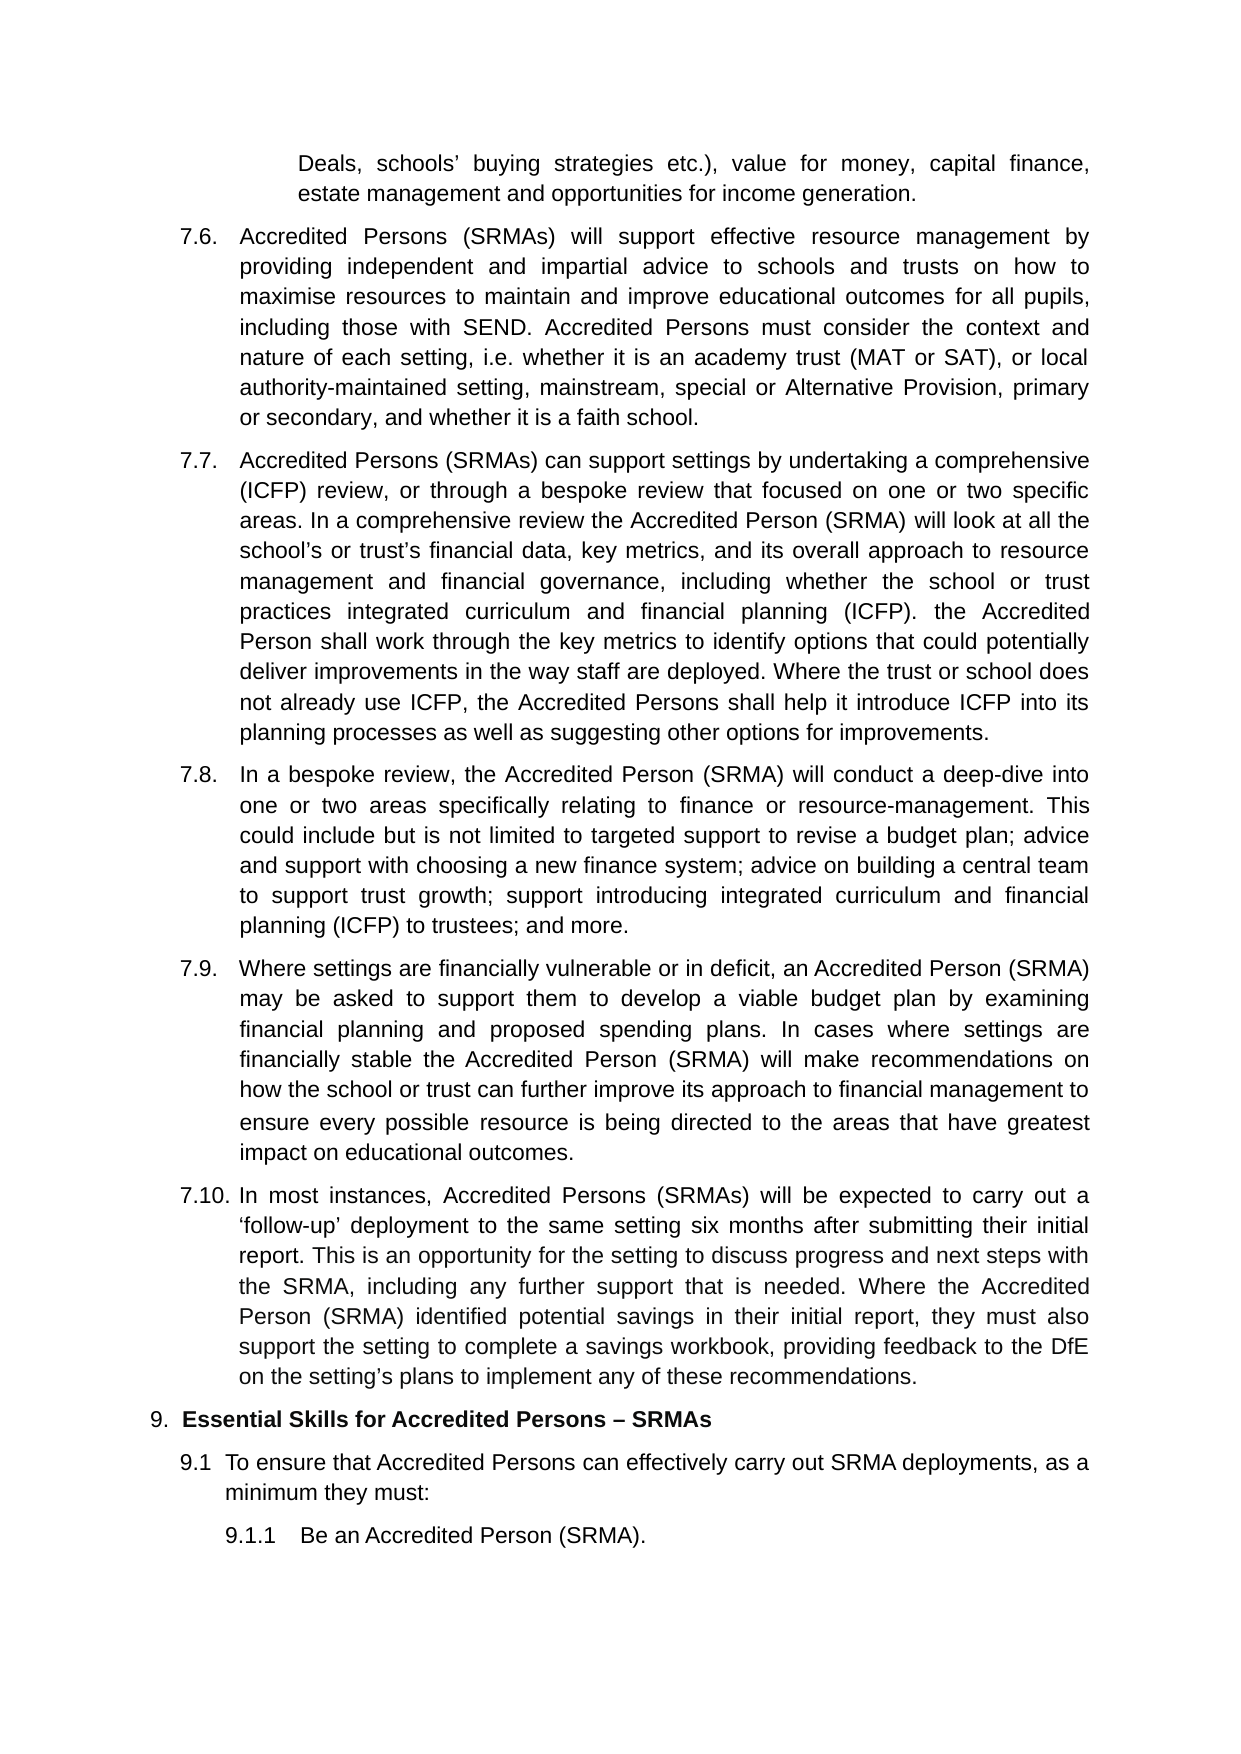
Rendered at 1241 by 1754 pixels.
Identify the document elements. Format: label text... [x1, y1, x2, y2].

list Accredited Persons (SRMAs) can support settings by undertaking a comprehensive (ICFP) review, or through a bespoke review that focused on one or two specific areas. In a comprehensive review the Accredited Person (SRMA) will look at all the school’s or trust’s financial data, key metrics, and its overall approach to resource management and financial governance, including whether the school or trust practices integrated curriculum and financial planning (ICFP). the Accredited Person shall work through the key metrics to identify options that could potentially deliver improvements in the way staff are deployed. Where the trust or school does not already use ICFP, the Accredited Persons shall help it introduce ICFP into its planning processes as well as suggesting other options for improvements. [179, 447, 1090, 745]
list 9. Essential Skills for Accredited Persons – SRMAs [150, 1406, 1090, 1432]
list In most instances, Accredited Persons (SRMAs) will be expected to carry out a ‘follow-up’ deployment to the same setting six months after submitting their initial report. This is an opportunity for the setting to discuss progress and next steps with the SRMA, including any further support that is needed. Where the Accredited Person (SRMA) identified potential savings in their initial report, they must also support the setting to complete a savings workbook, providing feedback to the DfE on the setting’s plans to implement any of these recommendations. [179, 1182, 1090, 1389]
list Where settings are financially vulnerable or in deficit, an Accredited Person (SRMA) may be asked to support them to develop a viable budget plan by examining financial planning and proposed spending plans. In cases where settings are financially stable the Accredited Person (SRMA) will make recommendations on how the school or trust can further improve its approach to financial management to ensure every possible resource is being directed to the areas that have greatest impact on educational outcomes. [179, 955, 1090, 1166]
list Accredited Persons (SRMAs) will support effective resource management by providing independent and impartial advice to schools and trusts on how to maximise resources to maintain and improve educational outcomes for all pupils, including those with SEND. Accredited Persons must consider the context and nature of each setting, i.e. whether it is an academy trust (MAT or SAT), or local authority-maintained setting, mainstream, special or Alternative Provision, primary or secondary, and whether it is a faith school. [179, 223, 1090, 431]
list Be an Accredited Person (SRMA). [225, 1522, 1090, 1548]
list In a bespoke review, the Accredited Person (SRMA) will conduct a deep-dive into one or two areas specifically relating to finance or resource-management. This could include but is not limited to targeted support to revise a budget plan; advice and support with choosing a new finance system; advice on building a central team to support trust growth; support introducing integrated curriculum and financial planning (ICFP) to trustees; and more. [179, 761, 1090, 939]
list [224, 150, 1090, 207]
list To ensure that Accredited Persons can effectively carry out SRMA deployments, as a minimum they must: [179, 1449, 1090, 1505]
